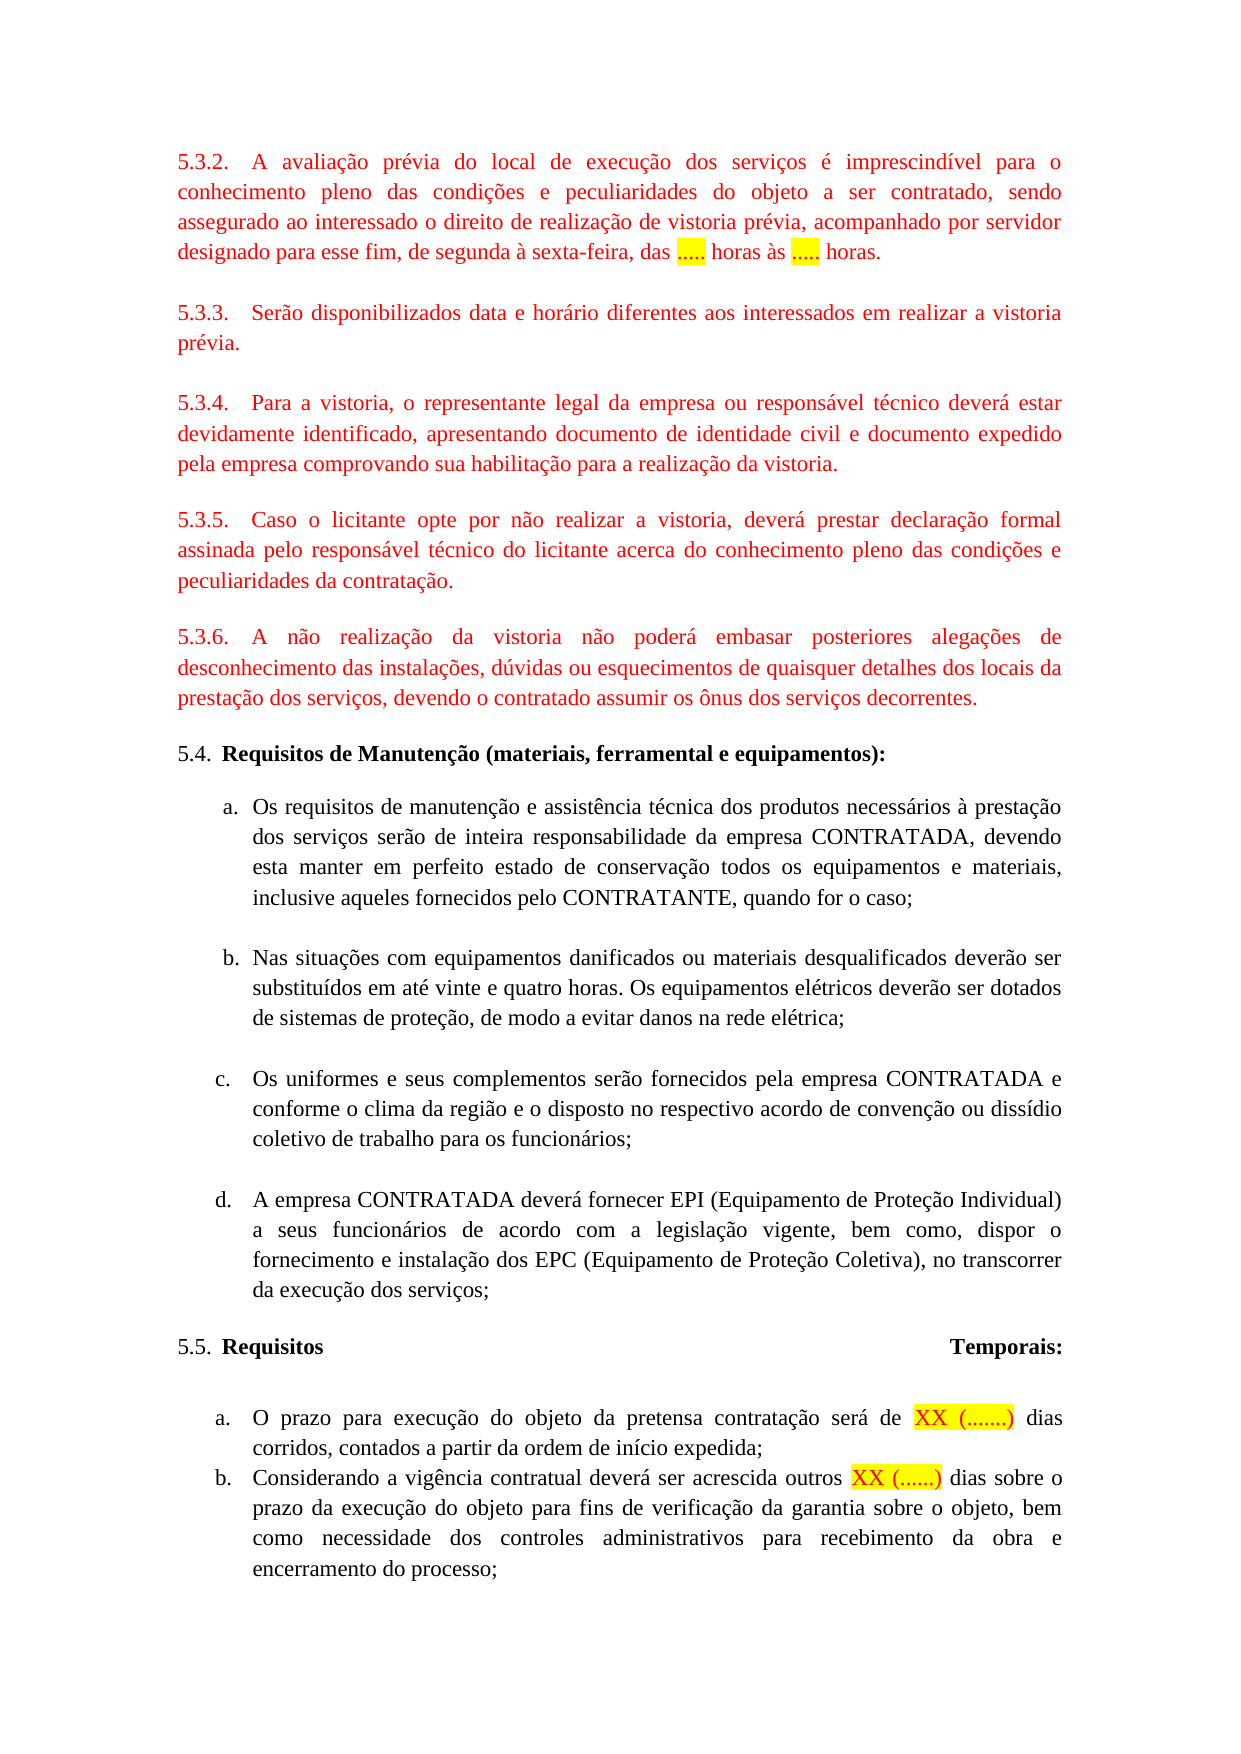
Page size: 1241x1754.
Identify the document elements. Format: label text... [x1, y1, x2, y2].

list Considerando a vigência contratual deverá ser acrescida outros XX (......) dias sobre o prazo da execução do objeto para fins de verificação da garantia sobre o objeto, bem como necessidade dos controles administrativos para recebimento da obra e encerramento do processo; [215, 1464, 1063, 1581]
list A empresa CONTRATADA deverá fornecer EPI (Equipamento de Proteção Individual) a seus funcionários de acordo com a legislação vigente, bem como, dispor o fornecimento e instalação dos EPC (Equipamento de Proteção Coletiva), no transcorrer da execução dos serviços; [215, 1186, 1063, 1303]
list Serão disponibilizados data e horário diferentes aos interessados em realizar a vistoria prévia. [177, 299, 1063, 355]
list Os requisitos de manutenção e assistência técnica dos produtos necessários à prestação dos serviços serão de inteira responsabilidade da empresa CONTRATADA, devendo esta manter em perfeito estado de conservação todos os equipamentos e materiais, inclusive aqueles fornecidos pelo CONTRATANTE, quando for o caso; [223, 793, 1063, 910]
list Para a vistoria, o representante legal da empresa ou responsável técnico deverá estar devidamente identificado, apresentando documento de identidade civil e documento expedido pela empresa comprovando sua habilitação para a realização da vistoria. [177, 389, 1063, 476]
list Requisitos Temporais: [177, 1333, 1063, 1398]
list A não realização da vistoria não poderá embasar posteriores alegações de desconhecimento das instalações, dúvidas ou esquecimentos de quaisquer detalhes dos locais da prestação dos serviços, devendo o contratado assumir os ônus dos serviços decorrentes. [177, 623, 1063, 710]
list Os uniformes e seus complementos serão fornecidos pela empresa CONTRATADA e conforme o clima da região e o disposto no respectivo acordo de convenção ou dissídio coletivo de trabalho para os funcionários; [215, 1065, 1063, 1152]
list Caso o licitante opte por não realizar a vistoria, deverá prestar declaração formal assinada pelo responsável técnico do licitante acerca do conhecimento pleno das condições e peculiaridades da contratação. [177, 506, 1063, 593]
list O prazo para execução do objeto da pretensa contratação será de XX (.......) dias corridos, contados a partir da ordem de início expedida; [215, 1403, 1063, 1460]
list Nas situações com equipamentos danificados ou materiais desqualificados deverão ser substituídos em até vinte e quatro horas. Os equipamentos elétricos deverão ser dotados de sistemas de proteção, de modo a evitar danos na rede elétrica; [223, 944, 1063, 1031]
list A avaliação prévia do local de execução dos serviços é imprescindível para o conhecimento pleno das condições e peculiaridades do objeto a ser contratado, sendo assegurado ao interessado o direito de realização de vistoria prévia, acompanhado por servidor designado para esse fim, de segunda à sexta-feira, das ..... horas às ..... horas. [177, 148, 1063, 265]
list Requisitos de Manutenção (materiais, ferramental e equipamentos): [177, 740, 1063, 767]
